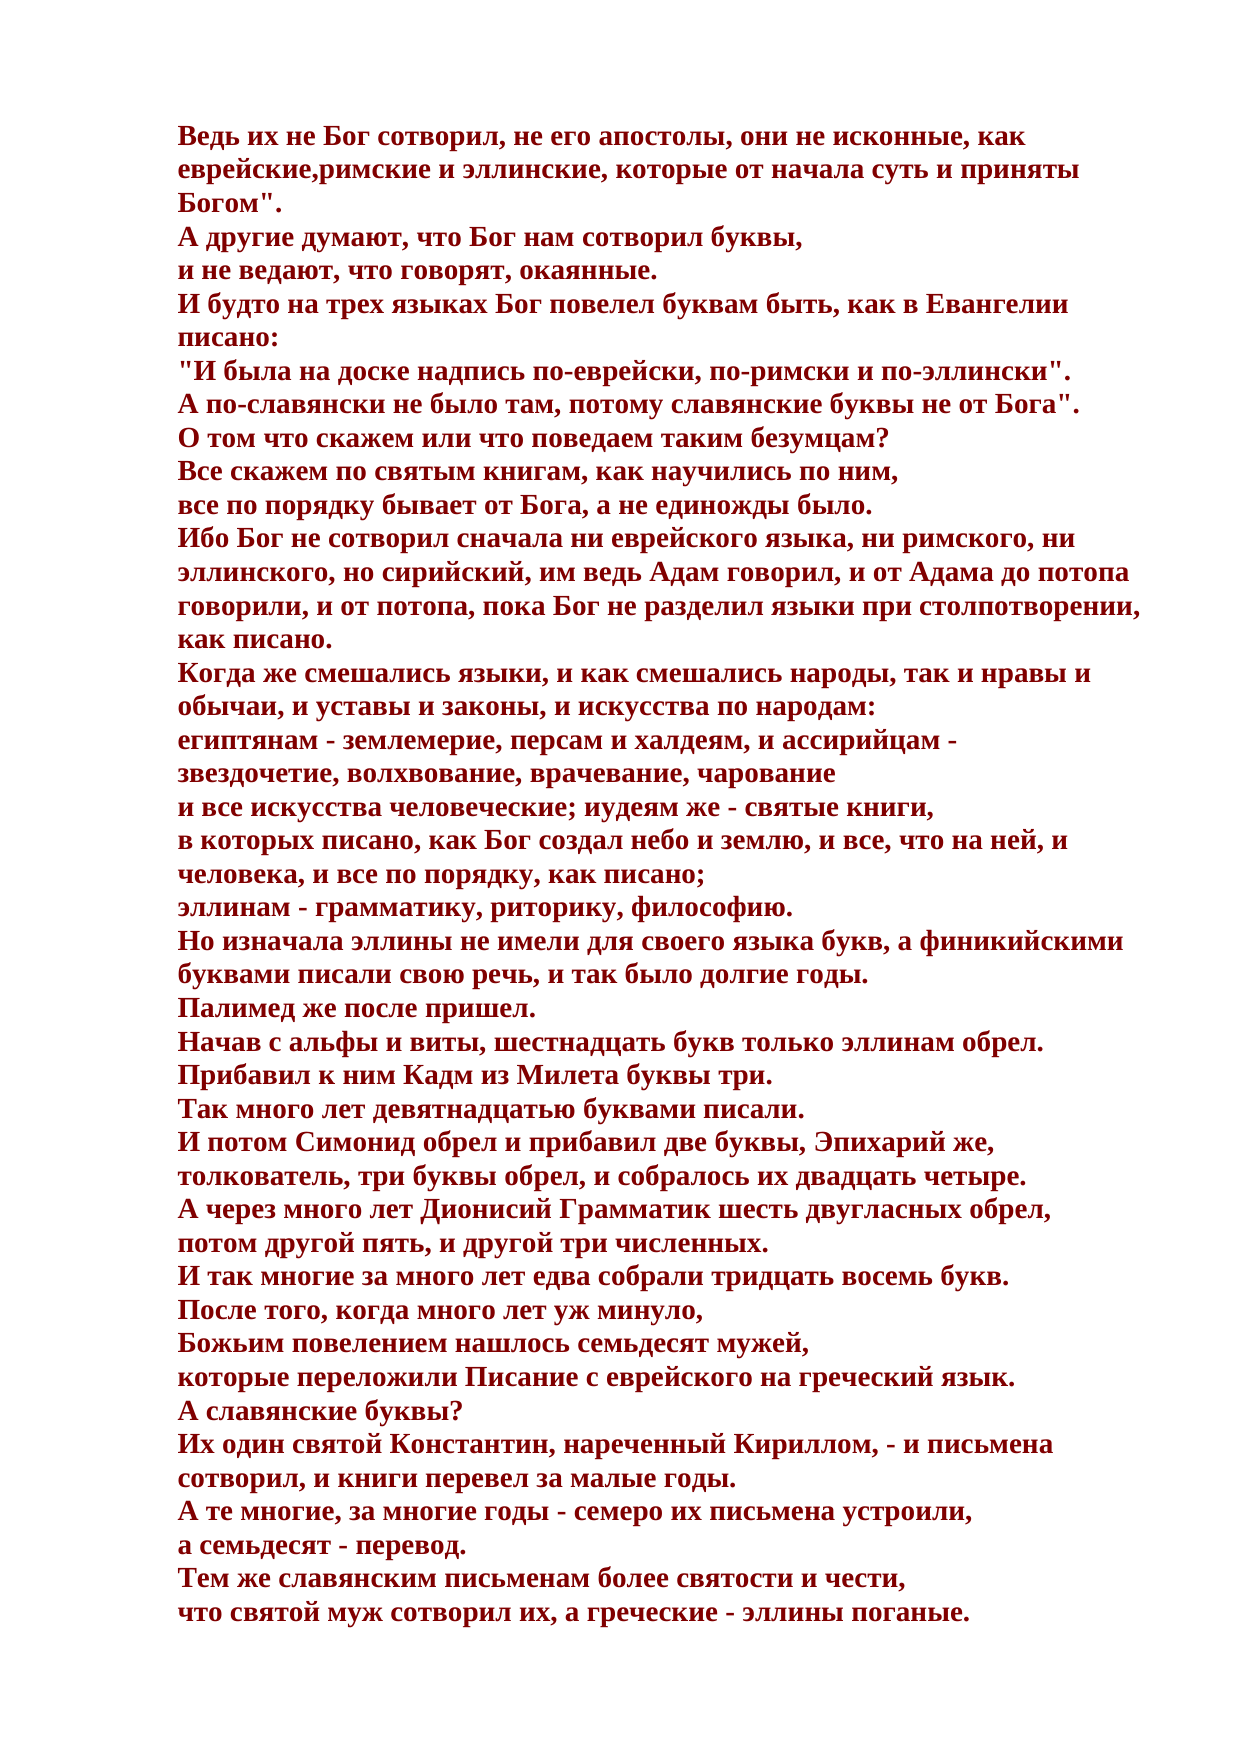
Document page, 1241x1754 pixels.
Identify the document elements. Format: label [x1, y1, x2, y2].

text [177, 118, 1152, 1627]
